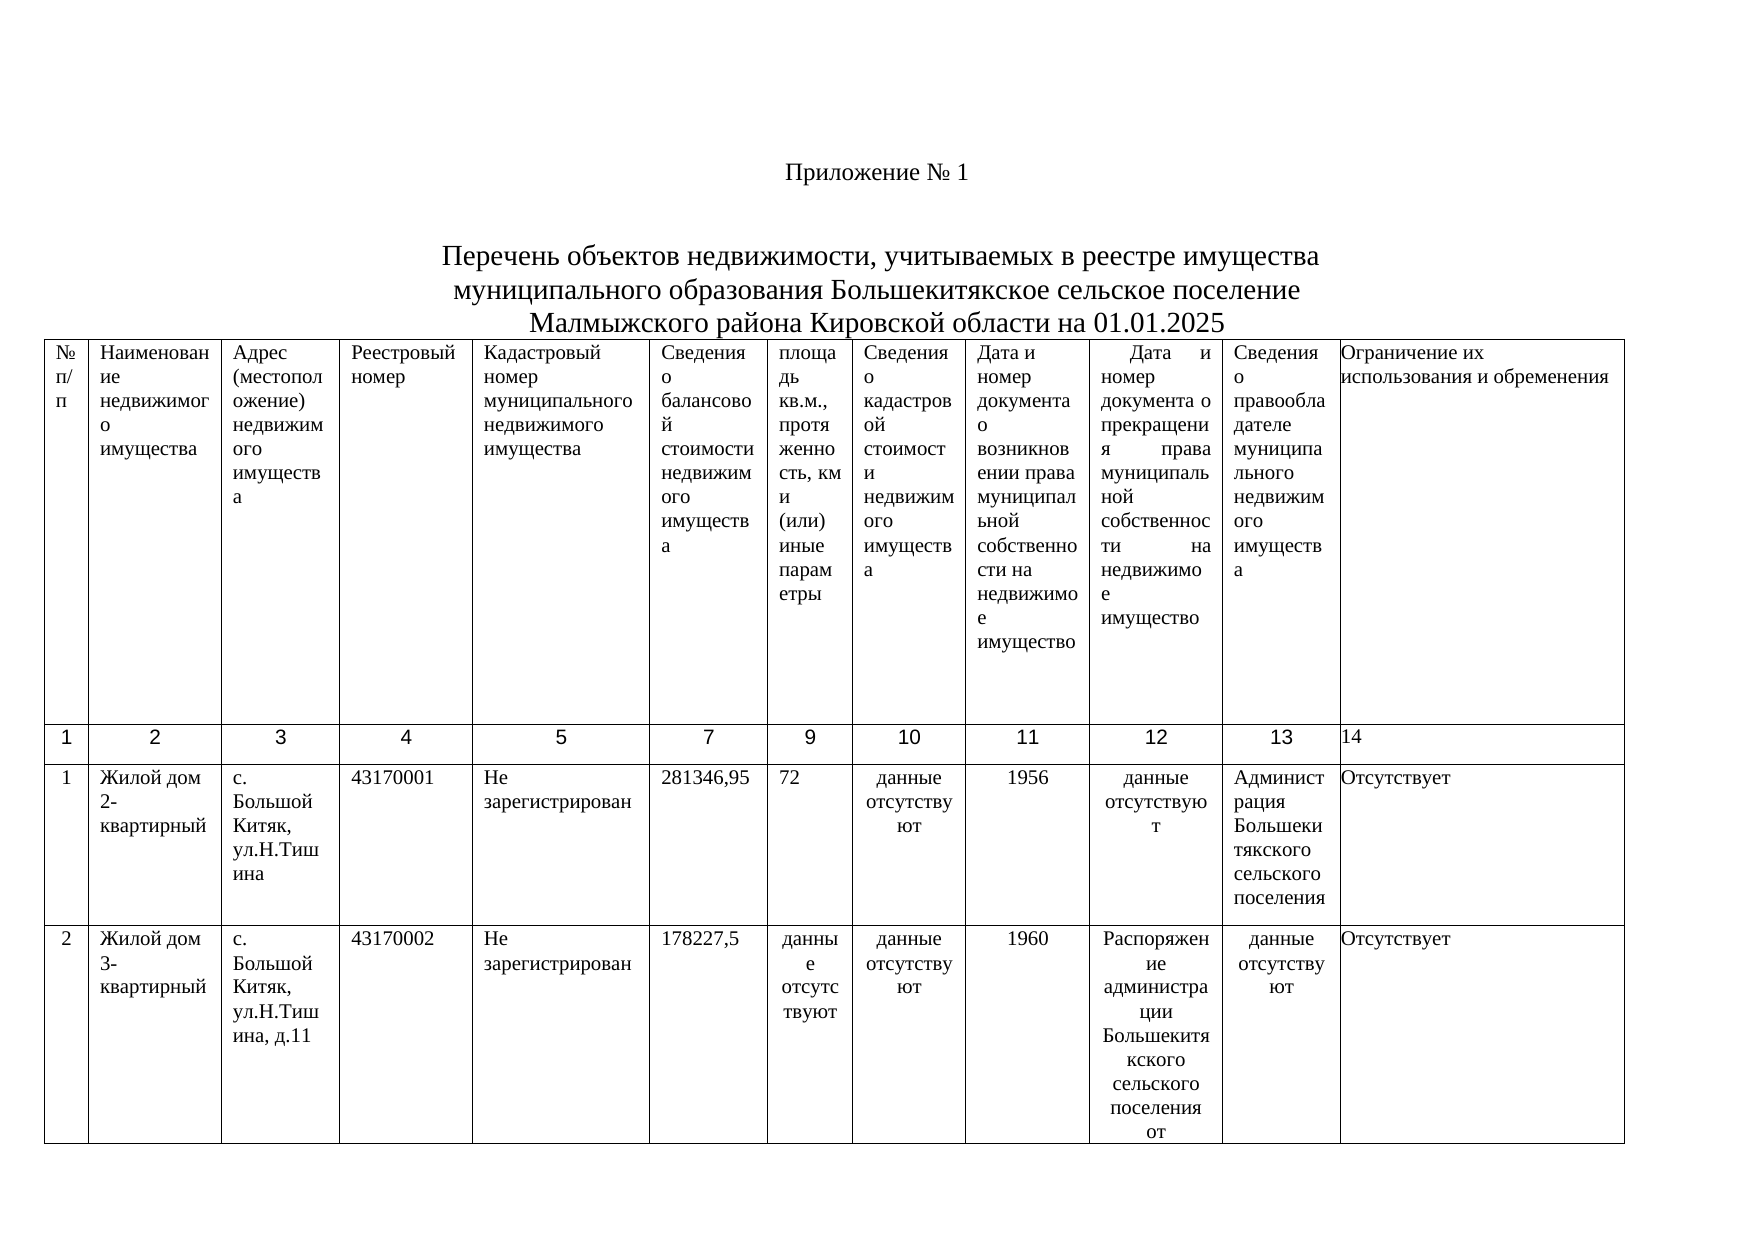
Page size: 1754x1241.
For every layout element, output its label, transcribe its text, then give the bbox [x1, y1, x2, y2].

table_cell Отсутствует [1341, 765, 1624, 925]
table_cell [1090, 926, 1222, 1143]
table_cell 14 [1341, 725, 1624, 764]
table_cell 7 [650, 725, 767, 764]
table_cell 1960 [966, 926, 1089, 1143]
table_cell 10 [853, 725, 965, 764]
table_cell 4 [340, 725, 472, 764]
table_cell данные отсутствуют [1090, 765, 1222, 925]
table_header Кадастровый номер муниципального недвижимого имущества [473, 340, 649, 723]
text Перечень объектов недвижимости, учитываемых в реестре имущества [118, 238, 1636, 272]
table_cell 13 [1223, 725, 1340, 764]
table_cell Жилой дом 2-квартирный [89, 765, 221, 925]
text Приложение № 1 [118, 133, 1636, 186]
table_cell данные отсутствуют [768, 926, 852, 1143]
table_cell 11 [966, 725, 1089, 764]
table_cell 3 [222, 725, 339, 764]
table_header Ограничение их использования и обременения [1341, 340, 1624, 723]
table_header Адрес (местоположение) недвижимого имущества [222, 340, 339, 723]
table_cell 43170002 [340, 926, 472, 1143]
table_header № п/п [45, 340, 88, 723]
table_cell 9 [768, 725, 852, 764]
table_cell 1 [45, 765, 88, 925]
table_header Реестровый номер [340, 340, 472, 723]
table_cell Не зарегистрирован [473, 765, 649, 925]
table_cell Администрация Большекитякского сельского поселения [1223, 765, 1340, 925]
table_cell 2 [89, 725, 221, 764]
text муниципального образования Большекитякское сельское поселение [118, 272, 1636, 305]
table_cell данные отсутствуют [853, 926, 965, 1143]
table_cell 5 [473, 725, 649, 764]
table_header Дата и номер документа о возникновении права муниципальной собственности на недвижимое имущество [966, 340, 1089, 723]
table_cell 281346,95 [650, 765, 767, 925]
table_cell 178227,5 [650, 926, 767, 1143]
table_cell данные отсутствуют [853, 765, 965, 925]
table_cell 43170001 [340, 765, 472, 925]
table_cell 12 [1090, 725, 1222, 764]
table_header Сведения о правообладателе муниципального недвижимого имущества [1223, 340, 1340, 723]
table_header площадь кв.м., протяженность, км и (или) иные параметры [768, 340, 852, 723]
table_header Сведения о балансовой стоимости недвижимого имущества [650, 340, 767, 723]
text Малмыжского района Кировской области на 01.01.2025 [118, 305, 1636, 339]
table_cell Не зарегистрирован [473, 926, 649, 1143]
table_cell 2 [45, 926, 88, 1143]
table_header Сведения о кадастровой стоимости недвижимого имущества [853, 340, 965, 723]
table_cell Отсутствует [1341, 926, 1624, 1143]
table_cell 72 [768, 765, 852, 925]
table_cell с. Большой Китяк, ул.Н.Тишина [222, 765, 339, 925]
table_cell данные отсутствуют [1223, 926, 1340, 1143]
table_cell 1 [45, 725, 88, 764]
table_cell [222, 926, 339, 1143]
table_header Дата и номер документа о прекращения права муниципальной собственности на недвижимое имущество [1090, 340, 1222, 723]
table_header Наименование недвижимого имущества [89, 340, 221, 723]
table_cell 1956 [966, 765, 1089, 925]
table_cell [89, 926, 221, 1143]
